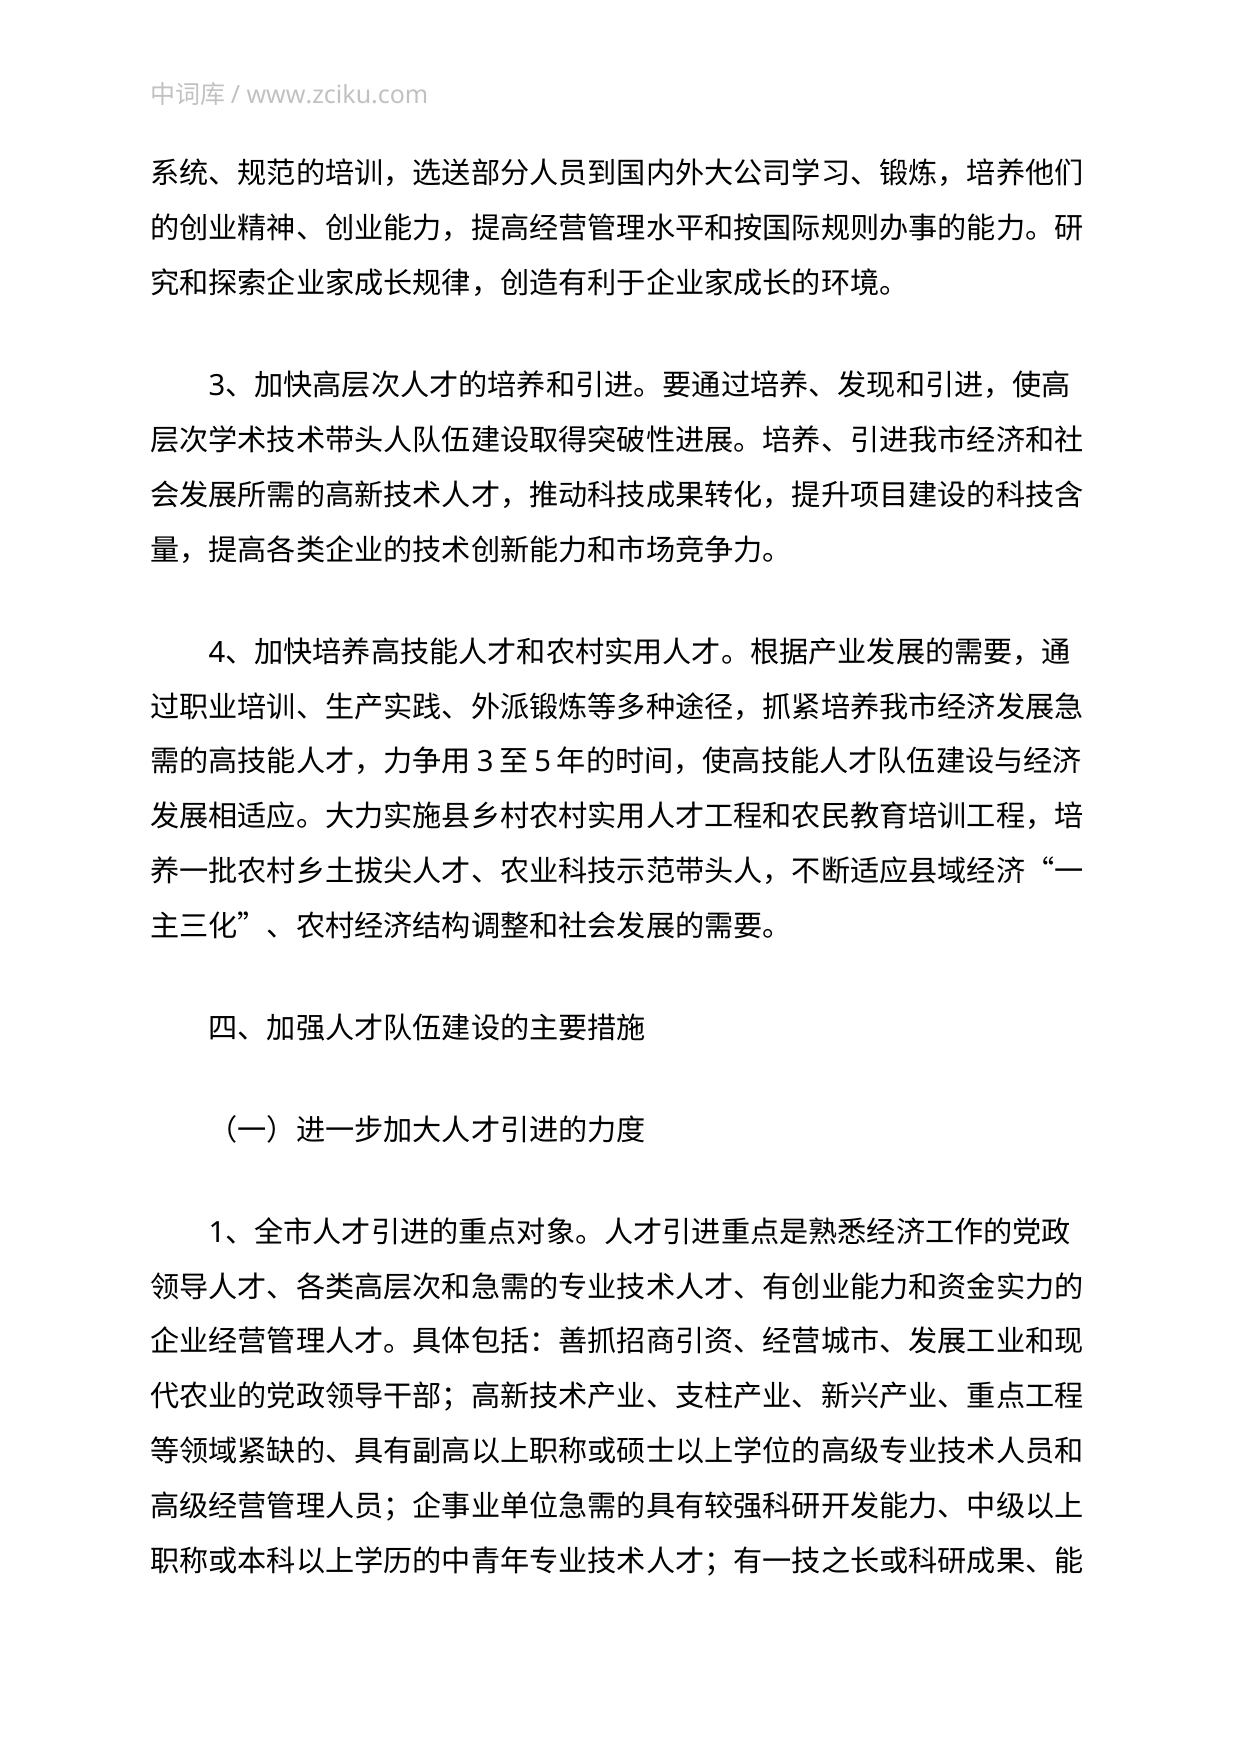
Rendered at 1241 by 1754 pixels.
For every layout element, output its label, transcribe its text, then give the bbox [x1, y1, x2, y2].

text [150, 1208, 1090, 1580]
text （一）进一步加大人才引进的力度 [150, 1106, 1090, 1149]
text 3、加快高层次人才的培养和引进。要通过培养、发现和引进，使高层次学术技术带头人队伍建设取得突破性进展。培养、引进我市经济和社会发展所需的高新技术人才，推动科技成果转化，提升项目建设的科技含量，提高各类企业的技术创新能力和市场竞争力。 [150, 362, 1090, 569]
text 四、加强人才队伍建设的主要措施 [150, 1004, 1090, 1047]
text 4、加快培养高技能人才和农村实用人才。根据产业发展的需要，通过职业培训、生产实践、外派锻炼等多种途径，抓紧培养我市经济发展急需的高技能人才，力争用3至5年的时间，使高技能人才队伍建设与经济发展相适应。大力实施县乡村农村实用人才工程和农民教育培训工程，培养一批农村乡土拔尖人才、农业科技示范带头人，不断适应县域经济“一主三化”、农村经济结构调整和社会发展的需要。 [150, 628, 1090, 945]
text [150, 150, 1090, 302]
